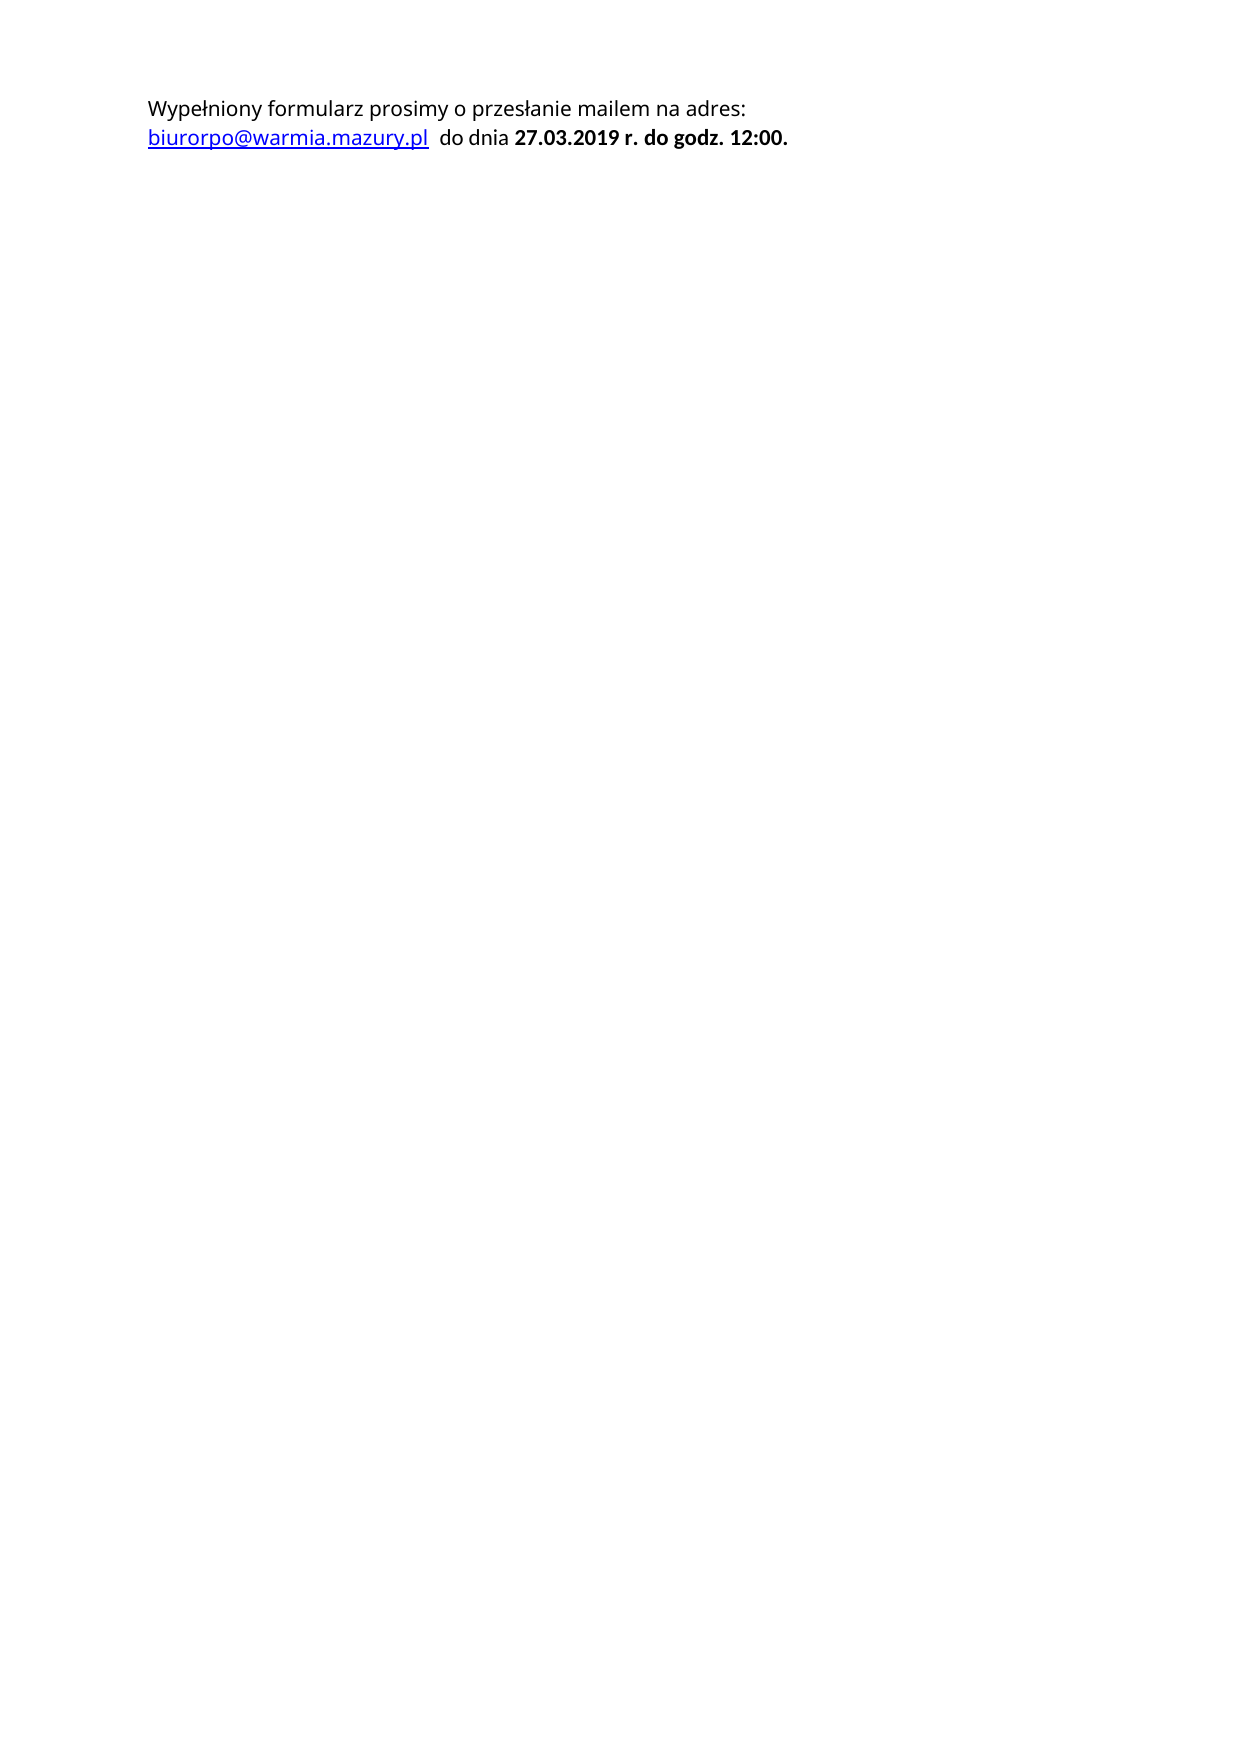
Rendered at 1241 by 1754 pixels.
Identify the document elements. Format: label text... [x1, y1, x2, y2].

text Wypełniony formularz prosimy o przesłanie mailem na adres: biurorpo@warmia.mazury.pl do dnia 27.03.2019 r. do godz. 12:00. [148, 94, 1092, 152]
